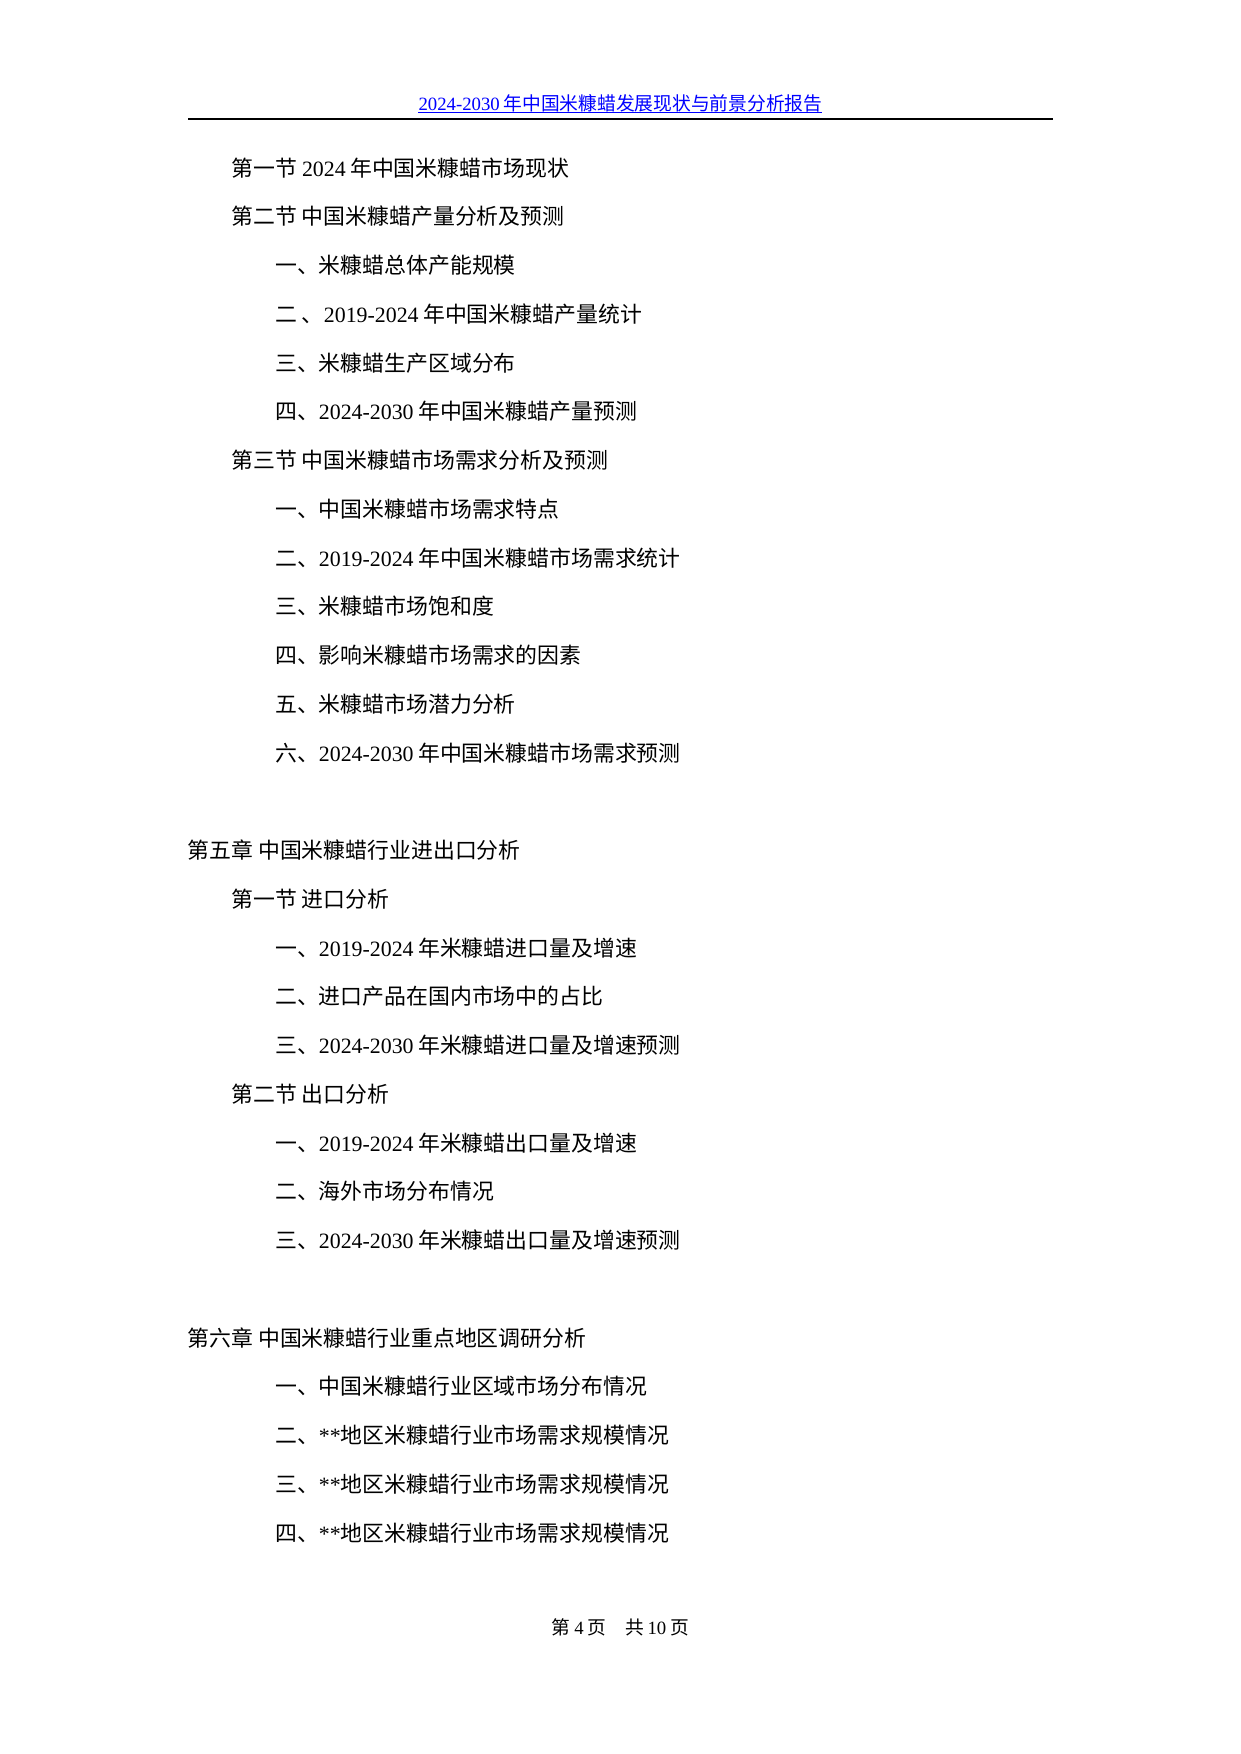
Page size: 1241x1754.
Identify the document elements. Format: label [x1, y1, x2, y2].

text [187, 150, 1053, 1548]
